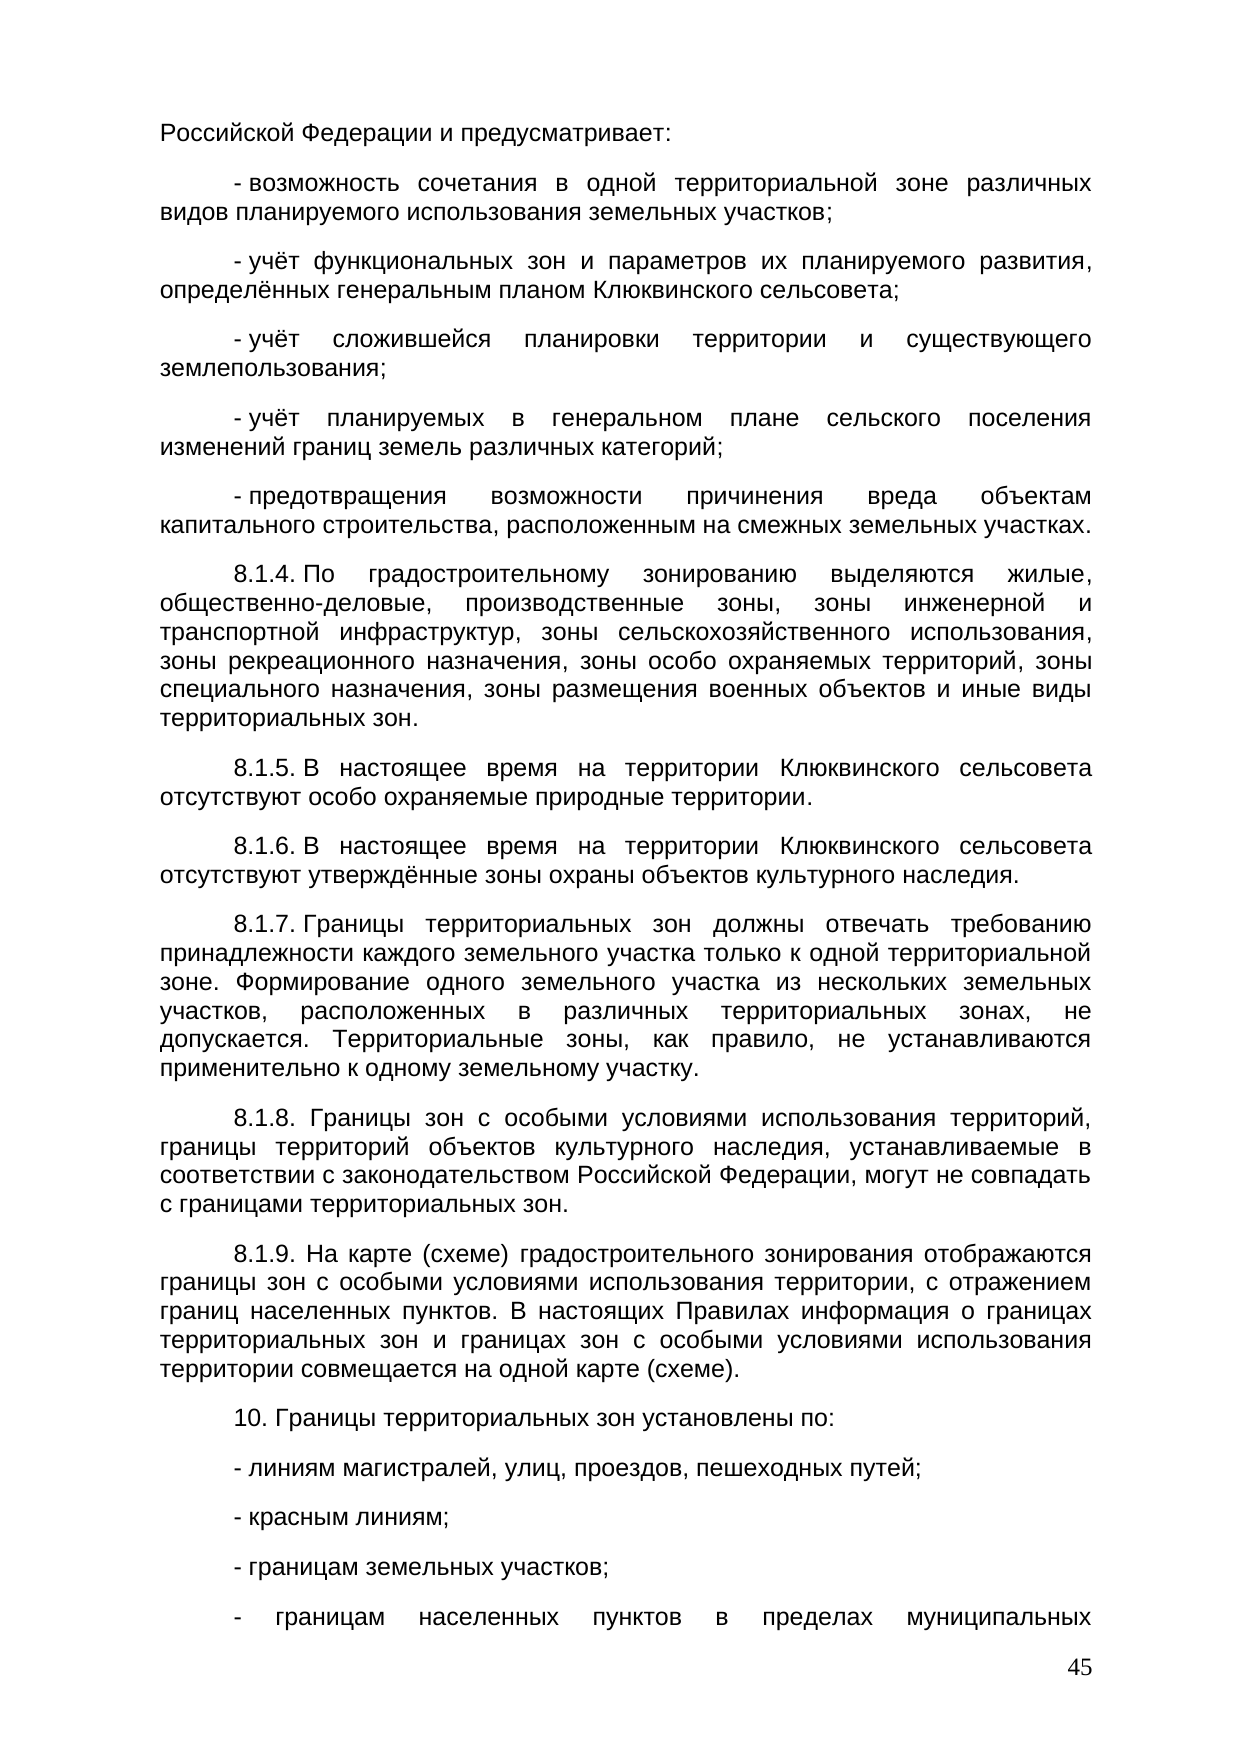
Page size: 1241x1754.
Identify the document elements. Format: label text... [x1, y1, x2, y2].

text 8.1.9. На карте (схеме) градостроительного зонирования отображаются границы зон с особыми условиями использования территории, с отражением границ населенных пунктов. В настоящих Правилах информация о границах территориальных зон и границах зон с особыми условиями использования территории совмещается на одной карте (схеме). [159, 1238, 1092, 1382]
text - учёт функциональных зон и параметров их планируемого развития, определённых генеральным планом Клюквинского сельсовета; [159, 246, 1092, 303]
text - учёт планируемых в генеральном плане сельского поселения изменений границ земель различных категорий; [159, 403, 1092, 460]
text 8.1.7. Границы территориальных зон должны отвечать требованию принадлежности каждого земельного участка только к одной территориальной зоне. Формирование одного земельного участка из нескольких земельных участков, расположенных в различных территориальных зонах, не допускается. Территориальные зоны, как правило, не устанавливаются применительно к одному земельному участку. [159, 909, 1092, 1082]
text 8.1.5. В настоящее время на территории Клюквинского сельсовета отсутствуют особо охраняемые природные территории. [159, 753, 1092, 810]
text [159, 118, 1092, 147]
text 8.1.4. По градостроительному зонированию выделяются жилые, общественно-деловые, производственные зоны, зоны инженерной и транспортной инфраструктур, зоны сельскохозяйственного использования, зоны рекреационного назначения, зоны особо охраняемых территорий, зоны специального назначения, зоны размещения военных объектов и иные виды территориальных зон. [159, 559, 1092, 732]
text - границам земельных участков; [159, 1552, 1092, 1581]
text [159, 1601, 1092, 1630]
text 10. Границы территориальных зон установлены по: [159, 1403, 1092, 1432]
text - учёт сложившейся планировки территории и существующего землепользования; [159, 324, 1092, 382]
text - возможность сочетания в одной территориальной зоне различных видов планируемого использования земельных участков; [159, 168, 1092, 225]
text - предотвращения возможности причинения вреда объектам капитального строительства, расположенным на смежных земельных участках. [159, 481, 1092, 538]
text - линиям магистралей, улиц, проездов, пешеходных путей; [159, 1453, 1092, 1481]
text 8.1.8. Границы зон с особыми условиями использования территорий, границы территорий объектов культурного наследия, устанавливаемые в соответствии с законодательством Российской Федерации, могут не совпадать с границами территориальных зон. [159, 1103, 1092, 1218]
text 8.1.6. В настоящее время на территории Клюквинского сельсовета отсутствуют утверждённые зоны охраны объектов культурного наследия. [159, 831, 1092, 888]
text - красным линиям; [159, 1502, 1092, 1531]
